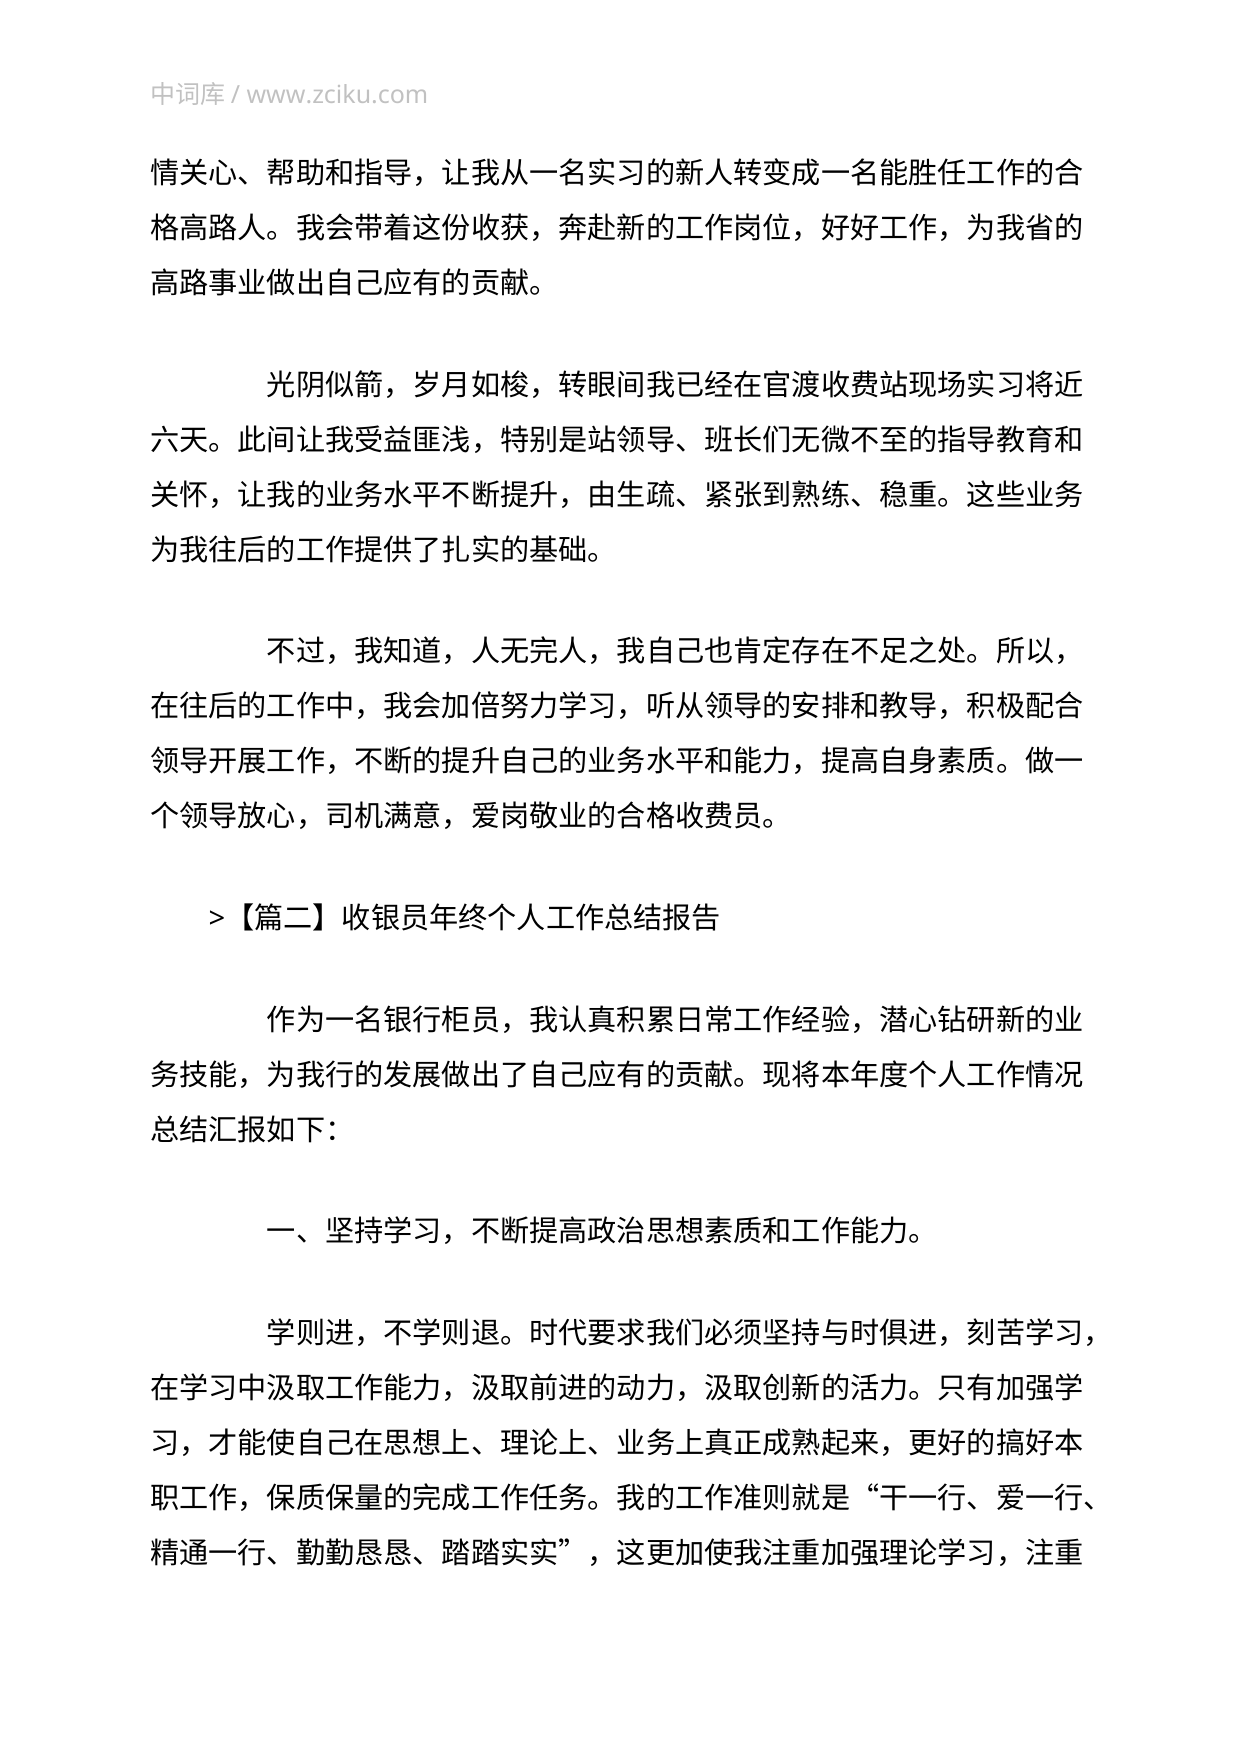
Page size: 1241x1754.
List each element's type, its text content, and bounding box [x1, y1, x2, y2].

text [150, 150, 1090, 302]
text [150, 1310, 1090, 1572]
text >【篇二】收银员年终个人工作总结报告 [150, 894, 1090, 937]
text 光阴似箭，岁月如梭，转眼间我已经在官渡收费站现场实习将近六天。此间让我受益匪浅，特别是站领导、班长们无微不至的指导教育和关怀，让我的业务水平不断提升，由生疏、紧张到熟练、稳重。这些业务为我往后的工作提供了扎实的基础。 [150, 362, 1090, 568]
text 一、坚持学习，不断提高政治思想素质和工作能力。 [150, 1208, 1090, 1250]
text 不过，我知道，人无完人，我自己也肯定存在不足之处。所以，在往后的工作中，我会加倍努力学习，听从领导的安排和教导，积极配合领导开展工作，不断的提升自己的业务水平和能力，提高自身素质。做一个领导放心，司机满意，爱岗敬业的合格收费员。 [150, 628, 1090, 835]
text 作为一名银行柜员，我认真积累日常工作经验，潜心钻研新的业务技能，为我行的发展做出了自己应有的贡献。现将本年度个人工作情况总结汇报如下： [150, 996, 1090, 1148]
